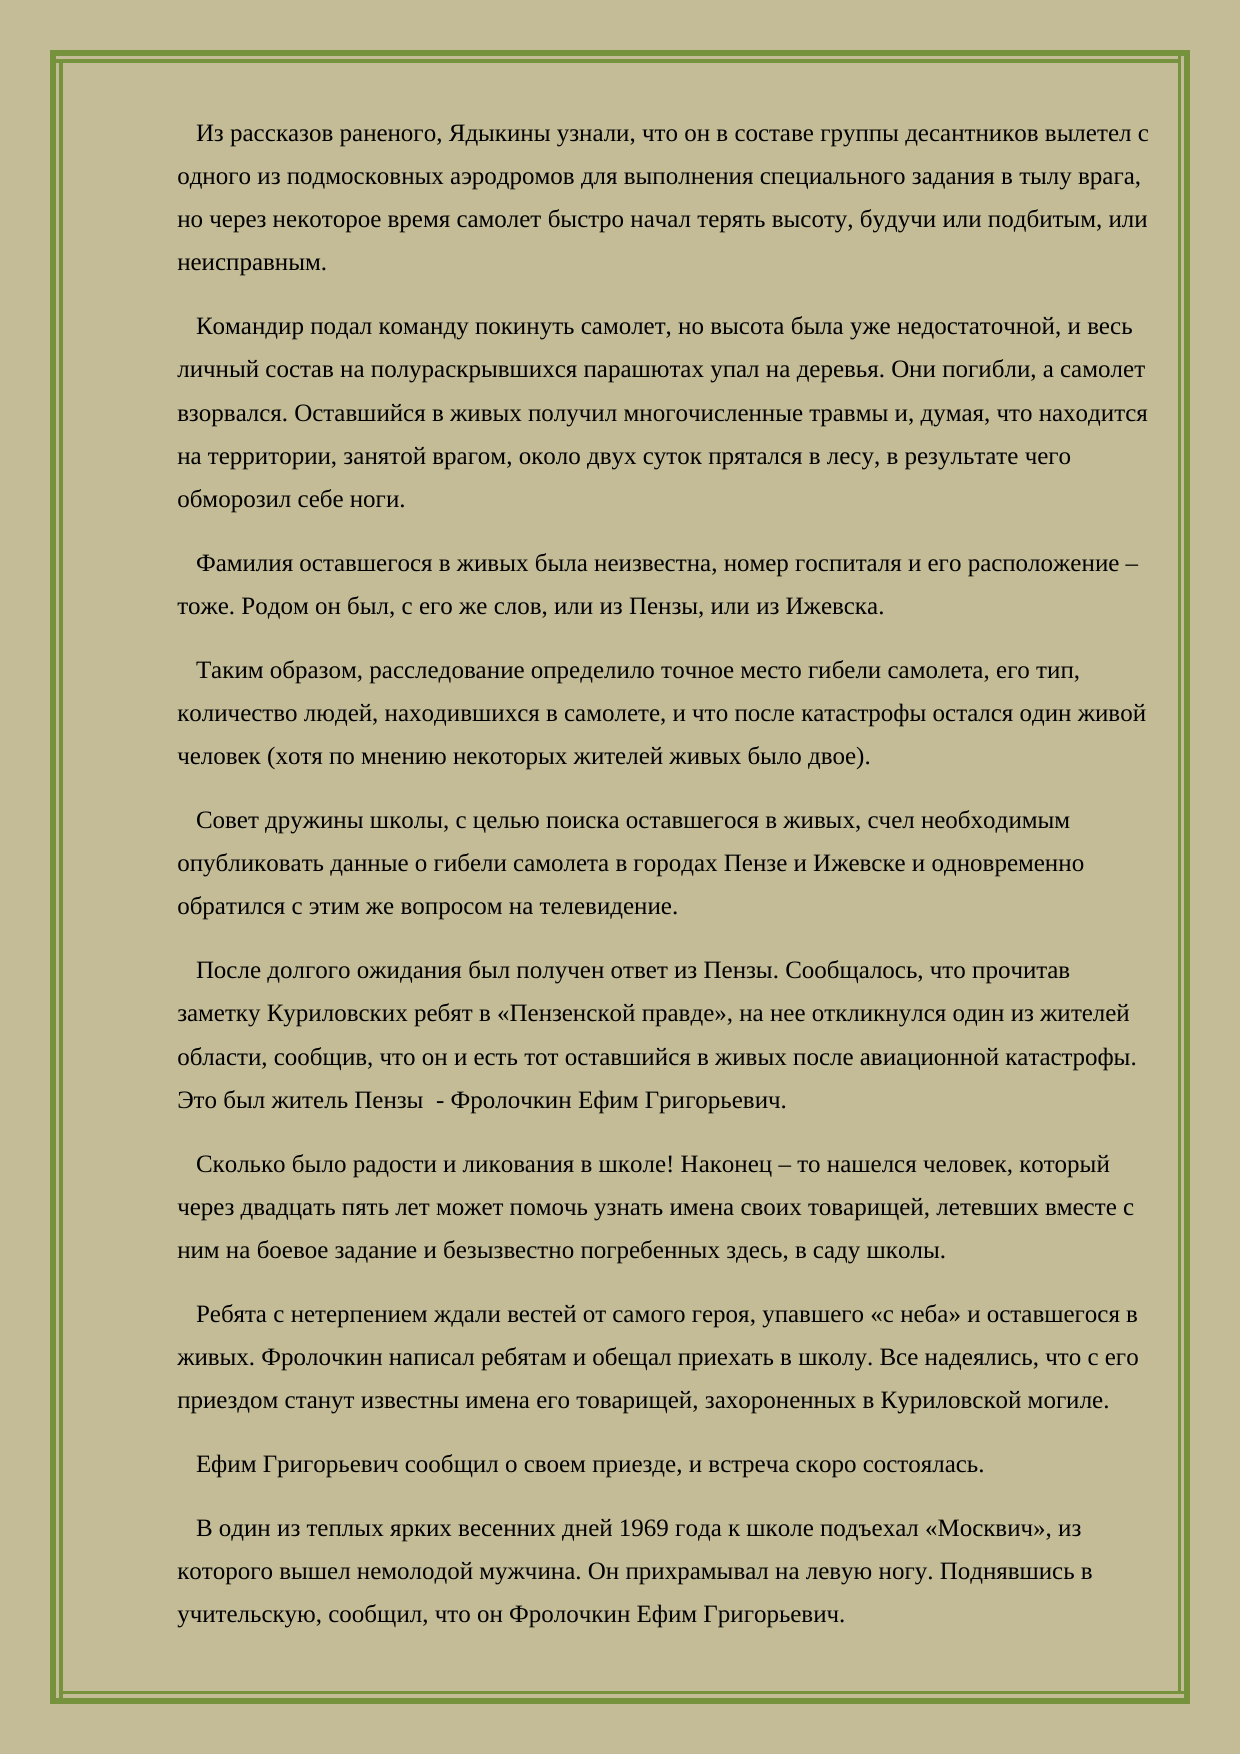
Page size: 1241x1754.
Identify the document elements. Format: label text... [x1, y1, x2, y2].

text После долгого ожидания был получен ответ из Пензы. Сообщалось, что прочитав заметку Куриловских ребят в «Пензенской правде», на нее откликнулся один из жителей области, сообщив, что он и есть тот оставшийся в живых после авиационной катастрофы. Это был житель Пензы - Фролочкин Ефим Григорьевич. [177, 955, 1152, 1113]
text Командир подал команду покинуть самолет, но высота была уже недостаточной, и весь личный состав на полураскрывшихся парашютах упал на деревья. Они погибли, а самолет взорвался. Оставшийся в живых получил многочисленные травмы и, думая, что находится на территории, занятой врагом, около двух суток прятался в лесу, в результате чего обморозил себе ноги. [177, 311, 1152, 513]
text Из рассказов раненого, Ядыкины узнали, что он в составе группы десантников вылетел с одного из подмосковных аэродромов для выполнения специального задания в тылу врага, но через некоторое время самолет быстро начал терять высоту, будучи или подбитым, или неисправным. [177, 118, 1152, 276]
text Ребята с нетерпением ждали вестей от самого героя, упавшего «с неба» и оставшегося в живых. Фролочкин написал ребятам и обещал приехать в школу. Все надеялись, что с его приездом станут известны имена его товарищей, захороненных в Куриловской могиле. [177, 1299, 1152, 1414]
text Фамилия оставшегося в живых была неизвестна, номер госпиталя и его расположение – тоже. Родом он был, с его же слов, или из Пензы, или из Ижевска. [177, 548, 1152, 620]
text Сколько было радости и ликования в школе! Наконец – то нашелся человек, который через двадцать пять лет может помочь узнать имена своих товарищей, летевших вместе с ним на боевое задание и безызвестно погребенных здесь, в саду школы. [177, 1149, 1152, 1264]
text Таким образом, расследование определило точное место гибели самолета, его тип, количество людей, находившихся в самолете, и что после катастрофы остался один живой человек (хотя по мнению некоторых жителей живых было двое). [177, 655, 1152, 770]
text В один из теплых ярких весенних дней 1969 года к школе подъехал «Москвич», из которого вышел немолодой мужчина. Он прихрамывал на левую ногу. Поднявшись в учительскую, сообщил, что он Фролочкин Ефим Григорьевич. [177, 1513, 1152, 1628]
text Совет дружины школы, с целью поиска оставшегося в живых, счел необходимым опубликовать данные о гибели самолета в городах Пензе и Ижевске и одновременно обратился с этим же вопросом на телевидение. [177, 805, 1152, 920]
text Ефим Григорьевич сообщил о своем приезде, и встреча скоро состоялась. [177, 1449, 1152, 1478]
